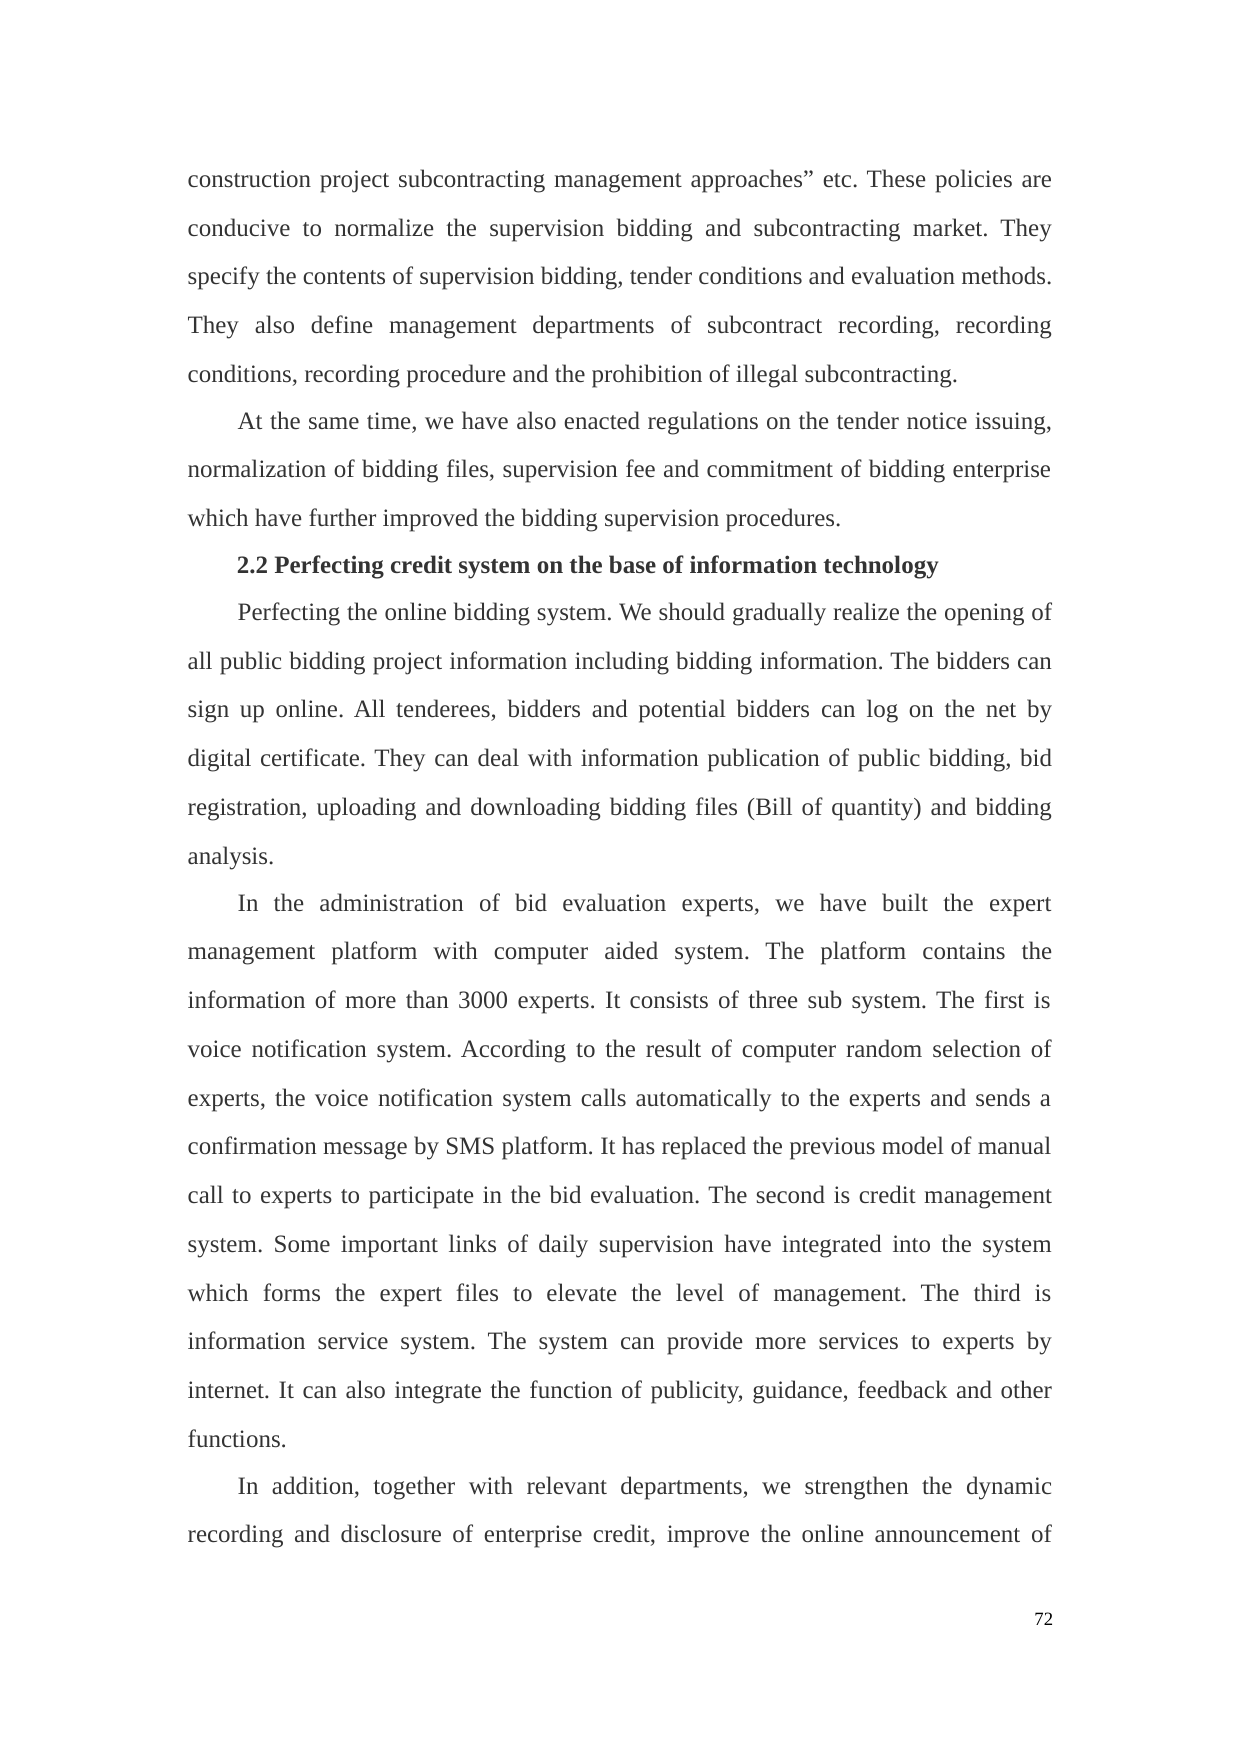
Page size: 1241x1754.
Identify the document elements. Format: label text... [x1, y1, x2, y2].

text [187, 162, 1053, 389]
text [187, 1469, 1053, 1550]
text At the same time, we have also enacted regulations on the tender notice issuing, normalization of bidding files, supervision fee and commitment of bidding enterprise which have further improved the bidding supervision procedures. [187, 404, 1053, 534]
text In the administration of bid evaluation experts, we have built the expert management platform with computer aided system. The platform contains the information of more than 3000 experts. It consists of three sub system. The first is voice notification system. According to the result of computer random selection of experts, the voice notification system calls automatically to the experts and sends a confirmation message by SMS platform. It has replaced the previous model of manual call to experts to participate in the bid evaluation. The second is credit management system. Some important links of daily supervision have integrated into the system which forms the expert files to elevate the level of management. The third is information service system. The system can provide more services to experts by internet. It can also integrate the function of publicity, guidance, feedback and other functions. [187, 886, 1053, 1454]
text 2.2 Perfecting credit system on the base of information technology [187, 548, 1053, 581]
text Perfecting the online bidding system. We should gradually realize the opening of all public bidding project information including bidding information. The bidders can sign up online. All tenderees, bidders and potential bidders can log on the net by digital certificate. They can deal with information publication of public bidding, bid registration, uploading and downloading bidding files (Bill of quantity) and bidding analysis. [187, 595, 1053, 871]
